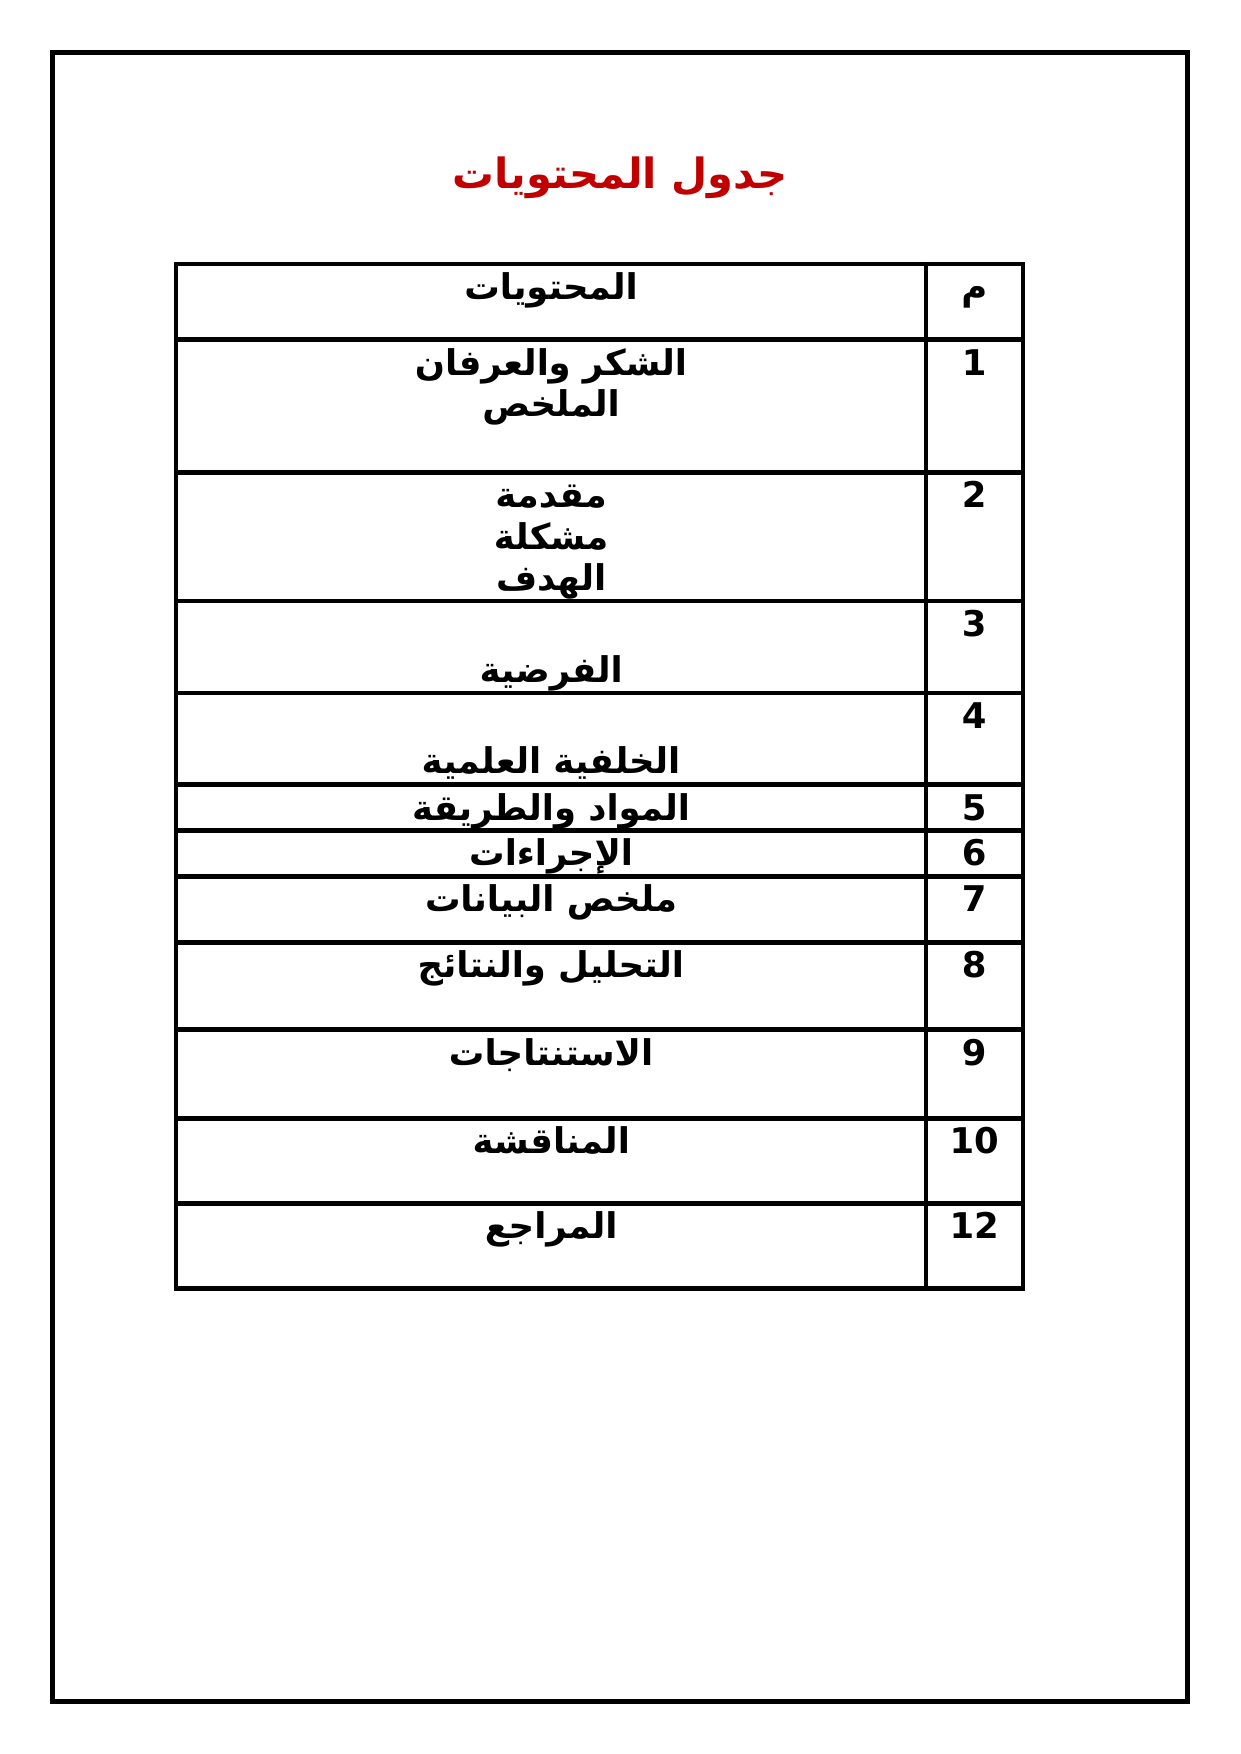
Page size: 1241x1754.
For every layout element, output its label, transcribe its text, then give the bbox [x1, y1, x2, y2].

text جدول المحتويات [187, 150, 1053, 198]
table_cell 9 [928, 1032, 1021, 1116]
table_cell 1 [928, 342, 1021, 470]
table_cell الفرضية [178, 603, 924, 691]
table_cell الخلفية العلمية [178, 695, 924, 782]
table_cell 10 [928, 1121, 1021, 1201]
table_cell مقدمة مشكلة الهدف [178, 475, 924, 599]
table_cell المواد والطريقة [178, 787, 924, 828]
table_cell الاستنتاجات [178, 1032, 924, 1116]
table_cell 5 [928, 787, 1021, 828]
table_cell 12 [928, 1206, 1021, 1286]
table_cell المناقشة [178, 1121, 924, 1201]
table_cell التحليل والنتائج [178, 945, 924, 1027]
table_header المحتويات [178, 266, 924, 337]
table_cell 4 [928, 695, 1021, 782]
table_cell الشكر والعرفان الملخص [178, 342, 924, 470]
table_cell 2 [928, 475, 1021, 599]
table_cell ملخص البيانات [178, 879, 924, 940]
table_cell 3 [928, 603, 1021, 691]
table_header م [928, 266, 1021, 337]
table_cell المراجع [178, 1206, 924, 1286]
table_cell الإجراءات [178, 833, 924, 874]
table_cell 8 [928, 945, 1021, 1027]
table_cell 7 [928, 879, 1021, 940]
table_cell 6 [928, 833, 1021, 874]
